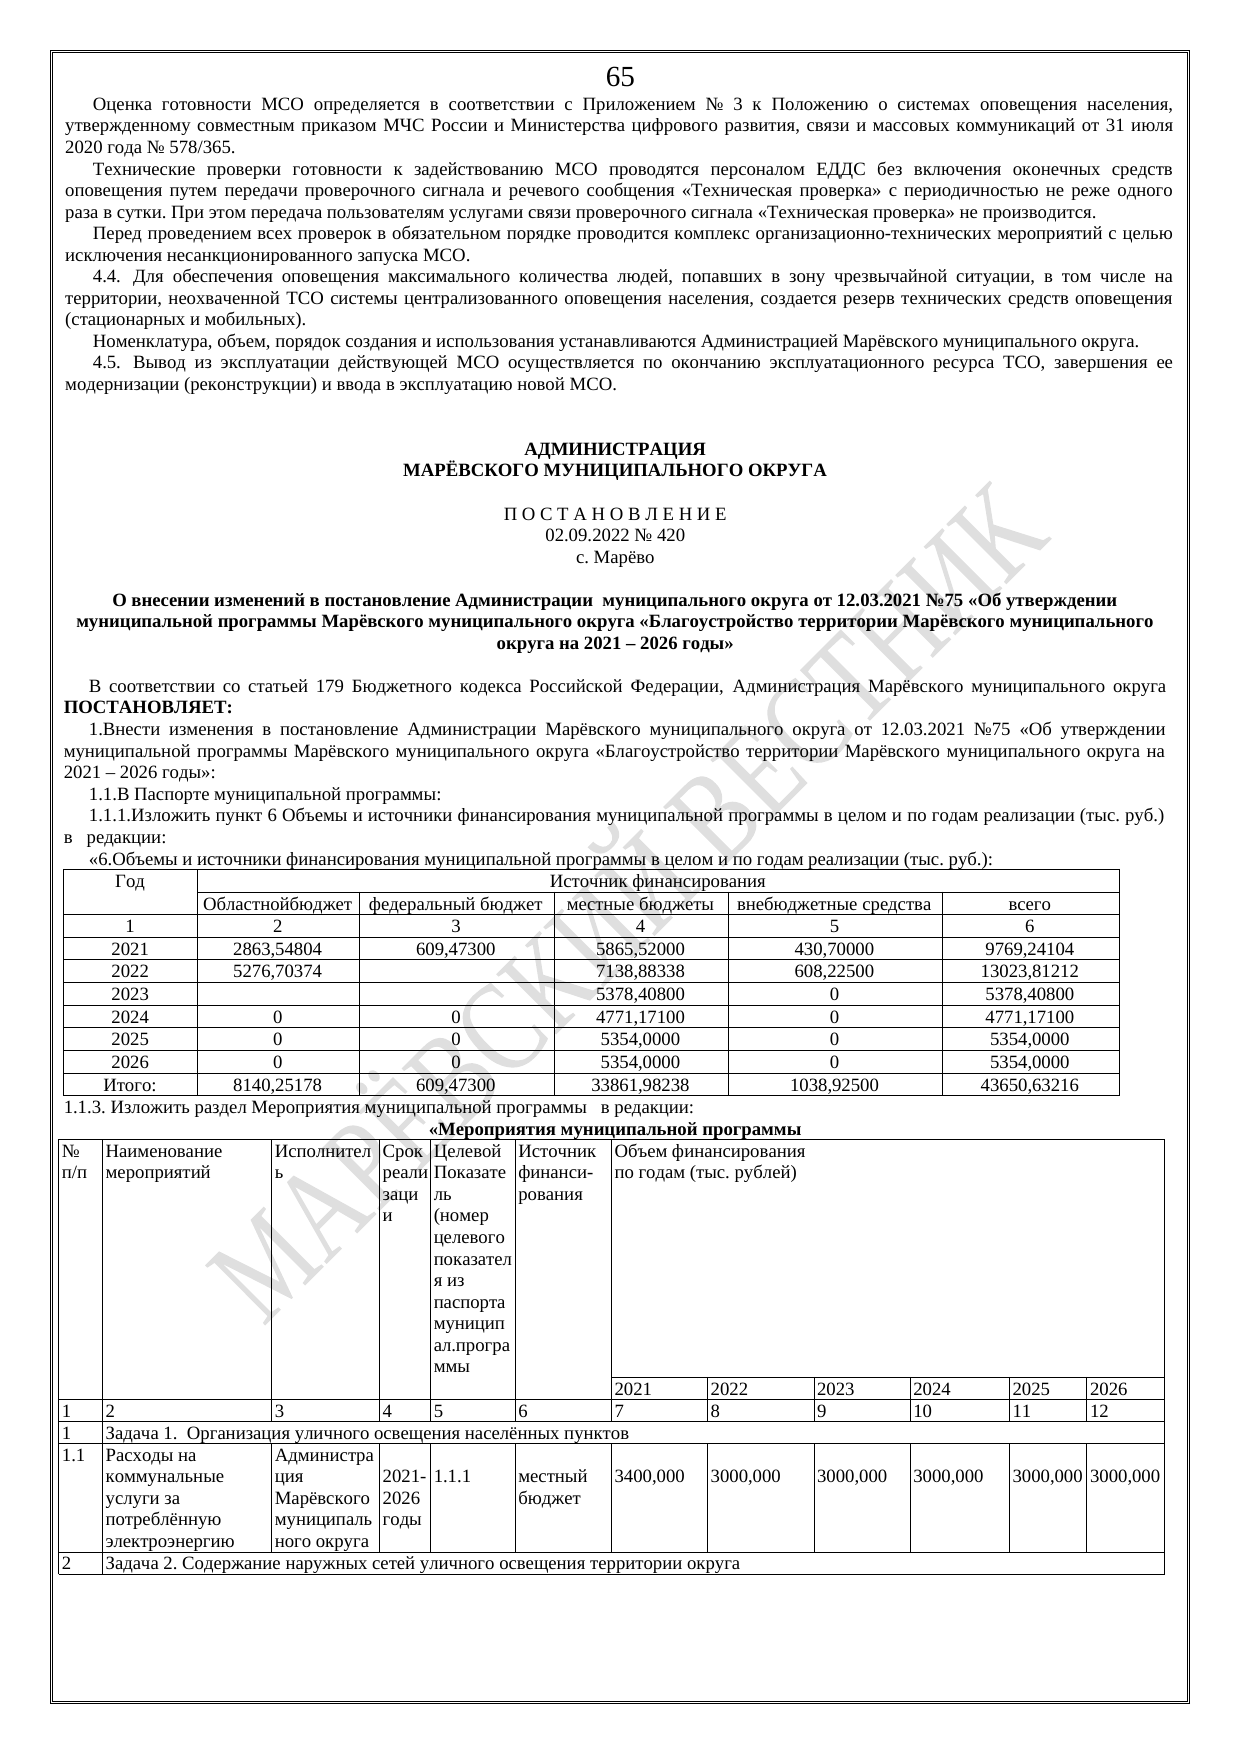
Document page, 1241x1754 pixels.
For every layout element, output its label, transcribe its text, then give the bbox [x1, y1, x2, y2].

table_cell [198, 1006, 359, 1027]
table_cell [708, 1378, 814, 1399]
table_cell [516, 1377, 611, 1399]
text 4.5. Вывод из эксплуатации действующей МСО осуществляется по окончанию эксплуатационного ресурса ТСО, завершения ее модернизации (реконструкции) и ввода в эксплуатацию новой МСО. [65, 351, 1174, 394]
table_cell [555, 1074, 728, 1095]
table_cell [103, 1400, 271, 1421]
text П О С Т А Н О В Л Е Н И Е [63, 502, 1167, 524]
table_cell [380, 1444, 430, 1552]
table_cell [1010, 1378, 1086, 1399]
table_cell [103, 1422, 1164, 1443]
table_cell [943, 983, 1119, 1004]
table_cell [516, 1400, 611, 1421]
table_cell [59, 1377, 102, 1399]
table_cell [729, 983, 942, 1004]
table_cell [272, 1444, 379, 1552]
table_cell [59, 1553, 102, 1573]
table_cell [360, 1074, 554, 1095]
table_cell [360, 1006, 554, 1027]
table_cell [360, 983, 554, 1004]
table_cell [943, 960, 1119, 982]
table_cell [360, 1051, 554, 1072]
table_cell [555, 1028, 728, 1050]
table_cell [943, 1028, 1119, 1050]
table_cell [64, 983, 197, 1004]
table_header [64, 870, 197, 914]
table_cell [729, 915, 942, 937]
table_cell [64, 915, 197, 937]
text 02.09.2022 № 420 [63, 524, 1167, 546]
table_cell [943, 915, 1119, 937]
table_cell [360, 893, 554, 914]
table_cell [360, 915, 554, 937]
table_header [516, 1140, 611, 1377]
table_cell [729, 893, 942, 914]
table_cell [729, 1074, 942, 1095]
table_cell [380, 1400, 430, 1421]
text Номенклатура, объем, порядок создания и использования устанавливаются Администрацией Марёвского муниципального округа. [65, 330, 1174, 351]
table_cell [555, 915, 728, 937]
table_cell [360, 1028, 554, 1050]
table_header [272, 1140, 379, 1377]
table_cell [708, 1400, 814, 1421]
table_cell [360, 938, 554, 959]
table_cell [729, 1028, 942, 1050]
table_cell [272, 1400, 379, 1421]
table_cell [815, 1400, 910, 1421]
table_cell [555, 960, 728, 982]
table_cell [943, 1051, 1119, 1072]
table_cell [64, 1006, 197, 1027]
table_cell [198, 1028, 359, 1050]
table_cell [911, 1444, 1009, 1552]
text 1.1.В Паспорте муниципальной программы: [63, 783, 1167, 804]
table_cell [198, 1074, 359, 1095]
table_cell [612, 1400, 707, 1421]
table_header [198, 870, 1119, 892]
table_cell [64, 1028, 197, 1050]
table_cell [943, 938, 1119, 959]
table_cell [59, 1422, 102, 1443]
text АДМИНИСТРАЦИЯ [63, 438, 1167, 459]
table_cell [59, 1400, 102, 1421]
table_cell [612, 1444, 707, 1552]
text «Мероприятия муниципальной программы [63, 1118, 1167, 1139]
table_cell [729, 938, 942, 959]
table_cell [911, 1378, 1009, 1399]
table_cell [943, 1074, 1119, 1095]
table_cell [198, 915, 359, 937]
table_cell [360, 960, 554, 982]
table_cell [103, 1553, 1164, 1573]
text О внесении изменений в постановление Администрации муниципального округа от 12.03.2021 №75 «Об утверждении муниципальной программы Марёвского муниципального округа «Благоустройство территории Марёвского муниципального округа на 2021 – 2026 годы» [63, 589, 1167, 653]
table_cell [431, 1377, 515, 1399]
text Оценка готовности МСО определяется в соответствии с Приложением № 3 к Положению о системах оповещения населения, утвержденному совместным приказом МЧС России и Министерства цифрового развития, связи и массовых коммуникаций от 31 июля 2020 года № 578/365. [65, 93, 1174, 157]
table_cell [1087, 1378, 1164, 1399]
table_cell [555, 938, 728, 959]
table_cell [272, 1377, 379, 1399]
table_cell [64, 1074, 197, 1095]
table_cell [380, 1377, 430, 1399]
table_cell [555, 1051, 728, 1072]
text 1.1.1.Изложить пункт 6 Объемы и источники финансирования муниципальной программы в целом и по годам реализации (тыс. руб.) в редакции: [63, 804, 1167, 847]
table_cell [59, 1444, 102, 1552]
text МАРЁВСКОГО МУНИЦИПАЛЬНОГО ОКРУГА [63, 459, 1167, 481]
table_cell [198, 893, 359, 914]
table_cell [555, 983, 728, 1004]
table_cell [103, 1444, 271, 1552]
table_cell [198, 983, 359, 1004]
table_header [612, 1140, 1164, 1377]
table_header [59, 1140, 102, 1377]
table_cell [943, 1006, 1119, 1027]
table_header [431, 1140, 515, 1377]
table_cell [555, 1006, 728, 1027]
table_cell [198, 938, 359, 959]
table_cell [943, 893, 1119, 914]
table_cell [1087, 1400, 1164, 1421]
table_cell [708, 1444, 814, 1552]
text с. Марёво [63, 546, 1167, 567]
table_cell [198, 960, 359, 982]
text 4.4. Для обеспечения оповещения максимального количества людей, попавших в зону чрезвычайной ситуации, в том числе на территории, неохваченной ТСО системы централизованного оповещения населения, создается резерв технических средств оповещения (стационарных и мобильных). [65, 265, 1174, 330]
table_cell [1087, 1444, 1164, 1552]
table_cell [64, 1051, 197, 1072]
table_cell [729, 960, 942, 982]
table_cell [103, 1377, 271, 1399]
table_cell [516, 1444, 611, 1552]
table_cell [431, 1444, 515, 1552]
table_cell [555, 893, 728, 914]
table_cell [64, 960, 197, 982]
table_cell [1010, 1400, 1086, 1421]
text В соответствии со статьей 179 Бюджетного кодекса Российской Федерации, Администрация Марёвского муниципального округа ПОСТАНОВЛЯЕТ: [63, 675, 1167, 718]
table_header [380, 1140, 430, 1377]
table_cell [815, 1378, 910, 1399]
text Перед проведением всех проверок в обязательном порядке проводится комплекс организационно-технических мероприятий с целью исключения несанкционированного запуска МСО. [65, 222, 1174, 265]
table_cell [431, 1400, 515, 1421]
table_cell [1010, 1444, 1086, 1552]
text 1.1.3. Изложить раздел Мероприятия муниципальной программы в редакции: [63, 1096, 1167, 1118]
text Технические проверки готовности к задействованию МСО проводятся персоналом ЕДДС без включения оконечных средств оповещения путем передачи проверочного сигнала и речевого сообщения «Техническая проверка» с периодичностью не реже одного раза в сутки. При этом передача пользователям услугами связи проверочного сигнала «Техническая проверка» не производится. [65, 157, 1174, 222]
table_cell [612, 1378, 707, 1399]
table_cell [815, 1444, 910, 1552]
text 1.Внести изменения в постановление Администрации Марёвского муниципального округа от 12.03.2021 №75 «Об утверждении муниципальной программы Марёвского муниципального округа «Благоустройство территории Марёвского муниципального округа на 2021 – 2026 годы»: [63, 718, 1167, 783]
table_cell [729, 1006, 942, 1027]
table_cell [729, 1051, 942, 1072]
text «6.Объемы и источники финансирования муниципальной программы в целом и по годам реализации (тыс. руб.): [63, 847, 1167, 869]
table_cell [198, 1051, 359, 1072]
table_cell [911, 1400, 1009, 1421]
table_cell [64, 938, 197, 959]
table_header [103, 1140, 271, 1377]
